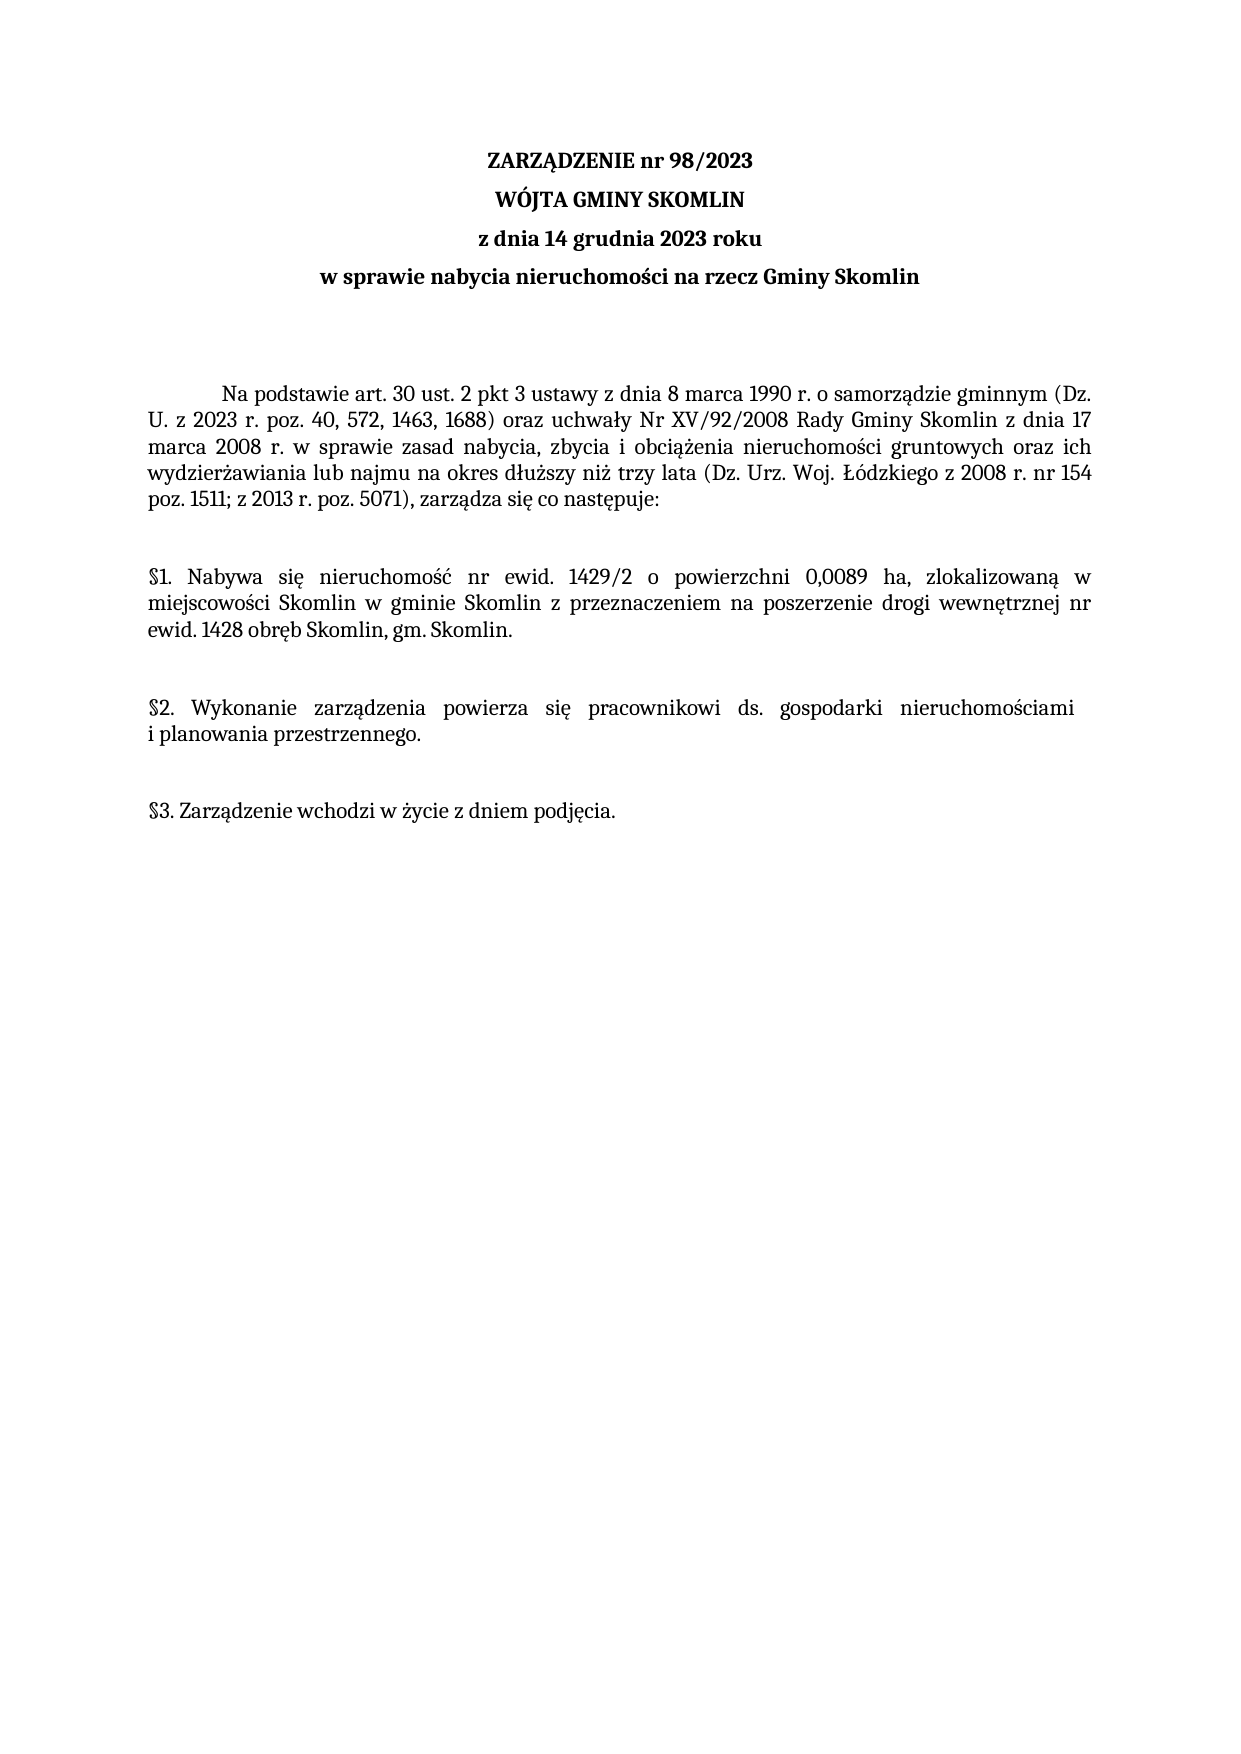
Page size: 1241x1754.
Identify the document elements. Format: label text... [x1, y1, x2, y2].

text ZARZĄDZENIE nr 98/2023 [148, 148, 1093, 174]
text §2. Wykonanie zarządzenia powierza się pracownikowi ds. gospodarki nieruchomościami i planowania przestrzennego. [148, 694, 1093, 747]
text §3. Zarządzenie wchodzi w życie z dniem podjęcia. [148, 798, 1093, 825]
text z dnia 14 grudnia 2023 roku [148, 225, 1093, 252]
text w sprawie nabycia nieruchomości na rzecz Gminy Skomlin [148, 264, 1093, 291]
text §1. Nabywa się nieruchomość nr ewid. 1429/2 o powierzchni 0,0089 ha, zlokalizowaną w miejscowości Skomlin w gminie Skomlin z przeznaczeniem na poszerzenie drogi wewnętrznej nr ewid. 1428 obręb Skomlin, gm. Skomlin. [148, 564, 1093, 643]
text WÓJTA GMINY SKOMLIN [148, 186, 1093, 213]
text Na podstawie art. 30 ust. 2 pkt 3 ustawy z dnia 8 marca 1990 r. o samorządzie gminnym (Dz. U. z 2023 r. poz. 40, 572, 1463, 1688) oraz uchwały Nr XV/92/2008 Rady Gminy Skomlin z dnia 17 marca 2008 r. w sprawie zasad nabycia, zbycia i obciążenia nieruchomości gruntowych oraz ich wydzierżawiania lub najmu na okres dłuższy niż trzy lata (Dz. Urz. Woj. Łódzkiego z 2008 r. nr 154 poz. 1511; z 2013 r. poz. 5071), zarządza się co następuje: [148, 381, 1093, 512]
